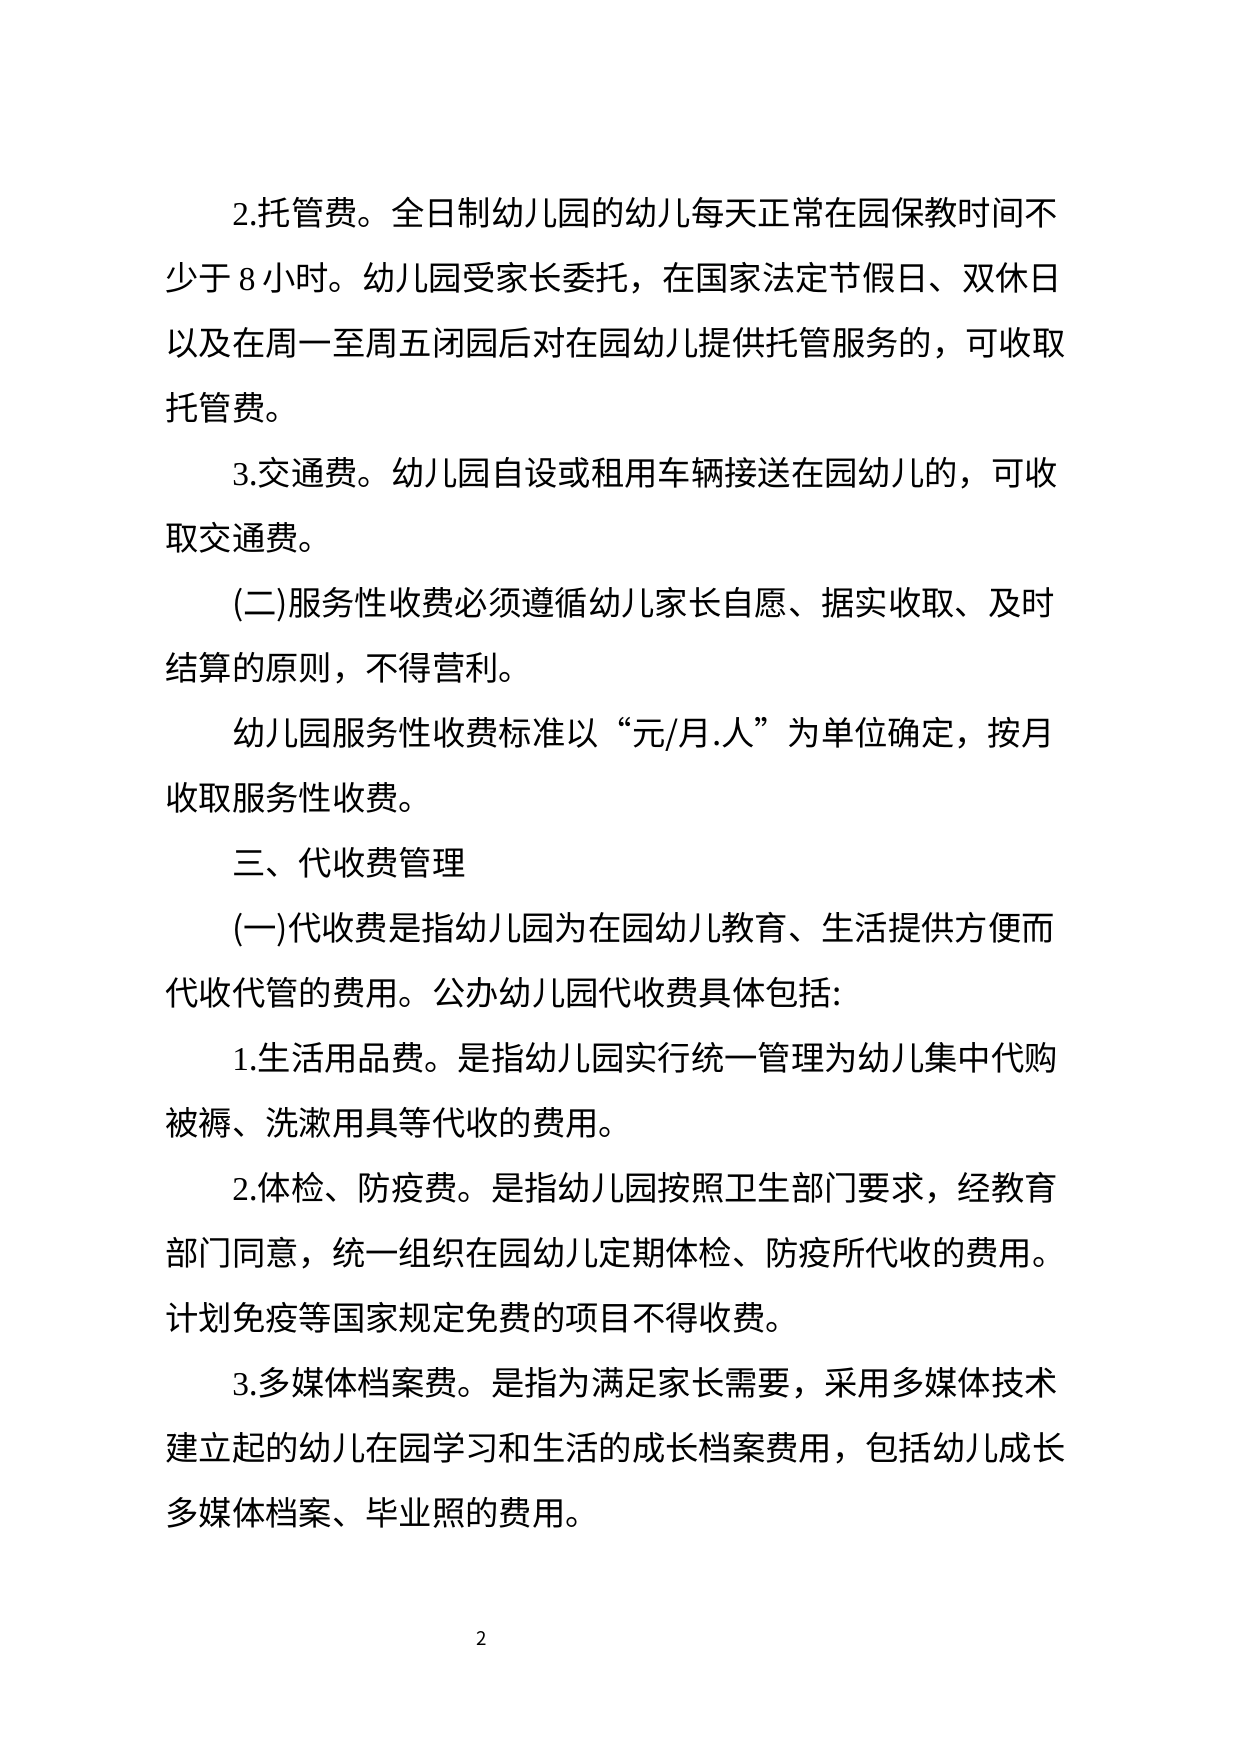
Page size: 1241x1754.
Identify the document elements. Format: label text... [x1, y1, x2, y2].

text 2.托管费。全日制幼儿园的幼儿每天正常在园保教时间不少于8小时。幼儿园受家长委托，在国家法定节假日、双休日以及在周一至周五闭园后对在园幼儿提供托管服务的，可收取托管费。 [165, 178, 1087, 438]
text 幼儿园服务性收费标准以“元/月.人”为单位确定，按月收取服务性收费。 [165, 698, 1087, 828]
text (一)代收费是指幼儿园为在园幼儿教育、生活提供方便而代收代管的费用。公办幼儿园代收费具体包括: [165, 893, 1087, 1023]
text 三、代收费管理 [165, 828, 1087, 893]
text 3.多媒体档案费。是指为满足家长需要，采用多媒体技术建立起的幼儿在园学习和生活的成长档案费用，包括幼儿成长多媒体档案、毕业照的费用。 [165, 1348, 1087, 1543]
text 1.生活用品费。是指幼儿园实行统一管理为幼儿集中代购被褥、洗漱用具等代收的费用。 [165, 1023, 1087, 1153]
text (二)服务性收费必须遵循幼儿家长自愿、据实收取、及时结算的原则，不得营利。 [165, 568, 1087, 698]
text 2.体检、防疫费。是指幼儿园按照卫生部门要求，经教育部门同意，统一组织在园幼儿定期体检、防疫所代收的费用。计划免疫等国家规定免费的项目不得收费。 [165, 1153, 1087, 1348]
text 3.交通费。幼儿园自设或租用车辆接送在园幼儿的，可收取交通费。 [165, 438, 1087, 568]
